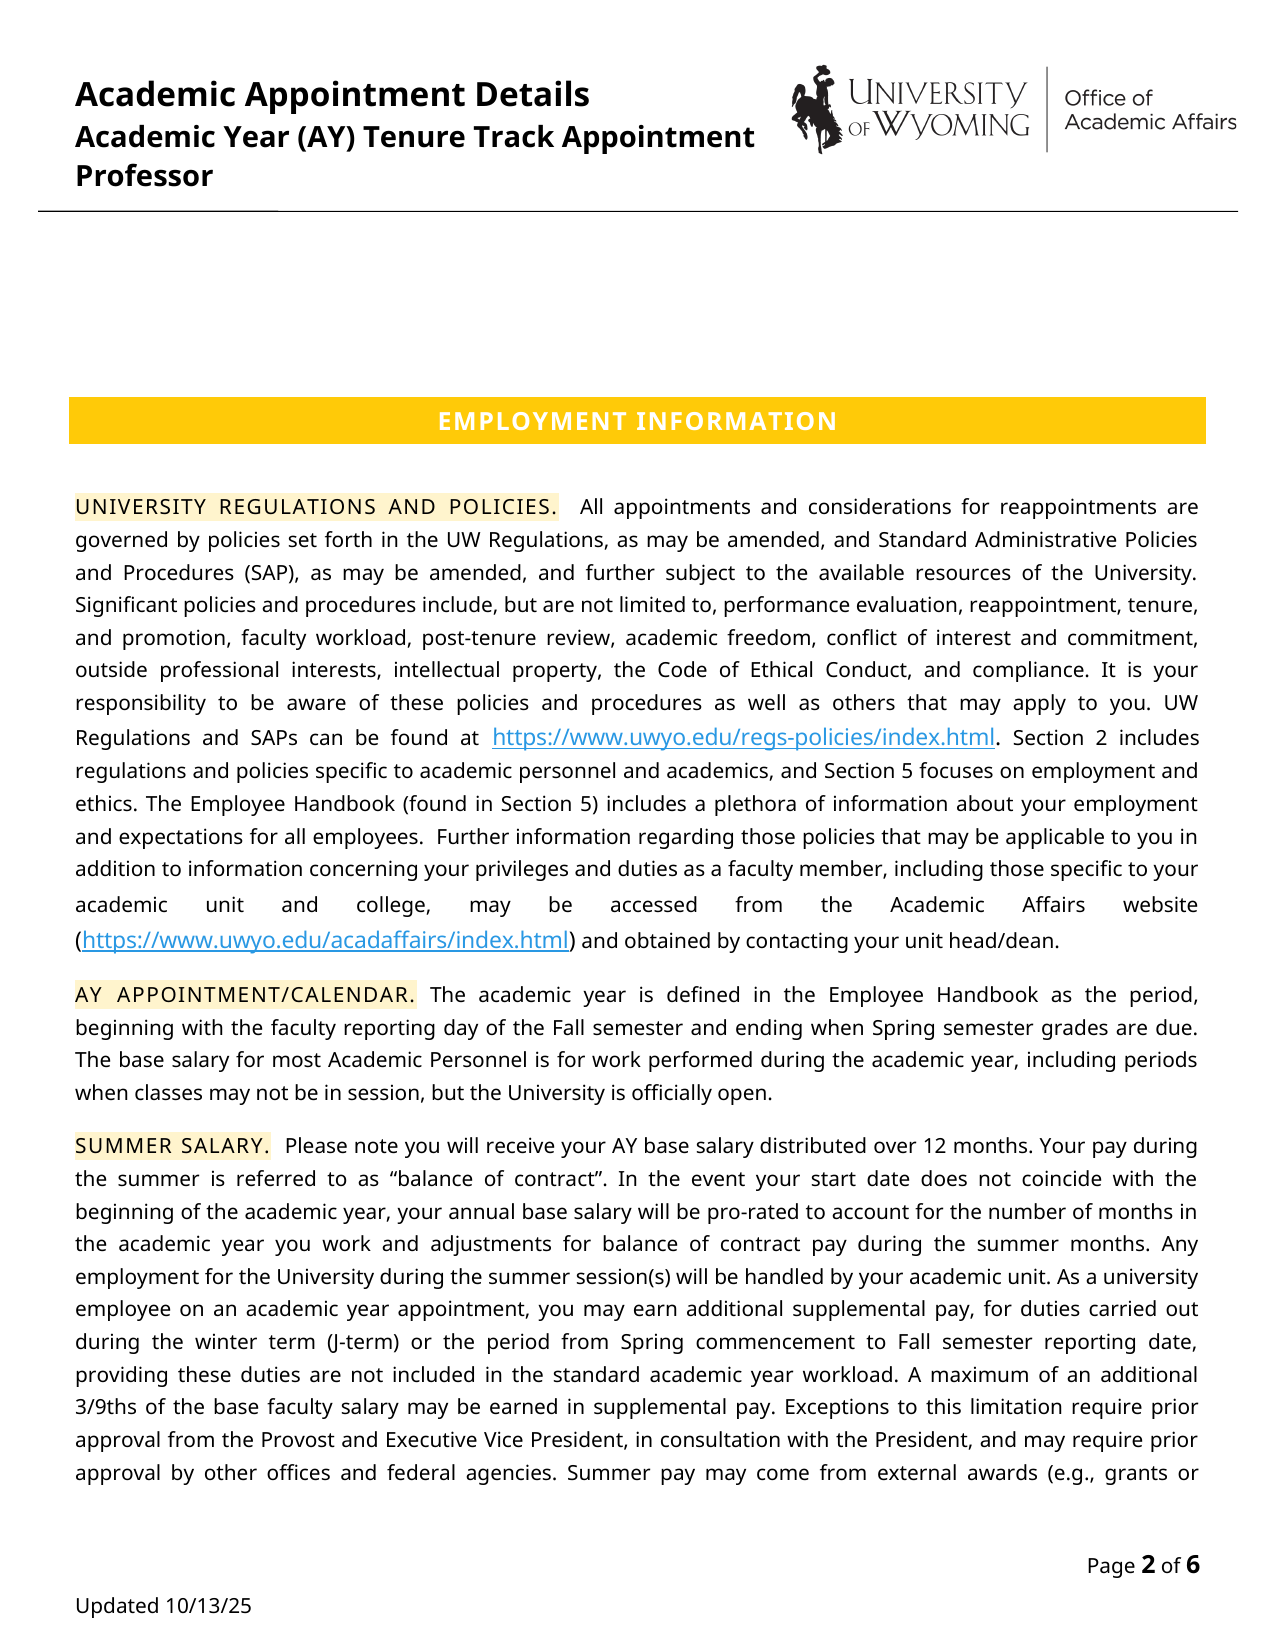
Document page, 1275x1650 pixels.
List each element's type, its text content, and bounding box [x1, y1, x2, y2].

picture [775, 41, 1253, 178]
text University Regulations and Policies. https://www.uwyo.edu/regs-policies/index.html. (https://www.uwyo.edu/acadaffairs/index.html) [75, 492, 1200, 955]
text AY Appointment/Calendar. [75, 980, 1200, 1107]
subtitle Employment Information [75, 404, 1200, 437]
text Summer Salary. [75, 1132, 1200, 1486]
